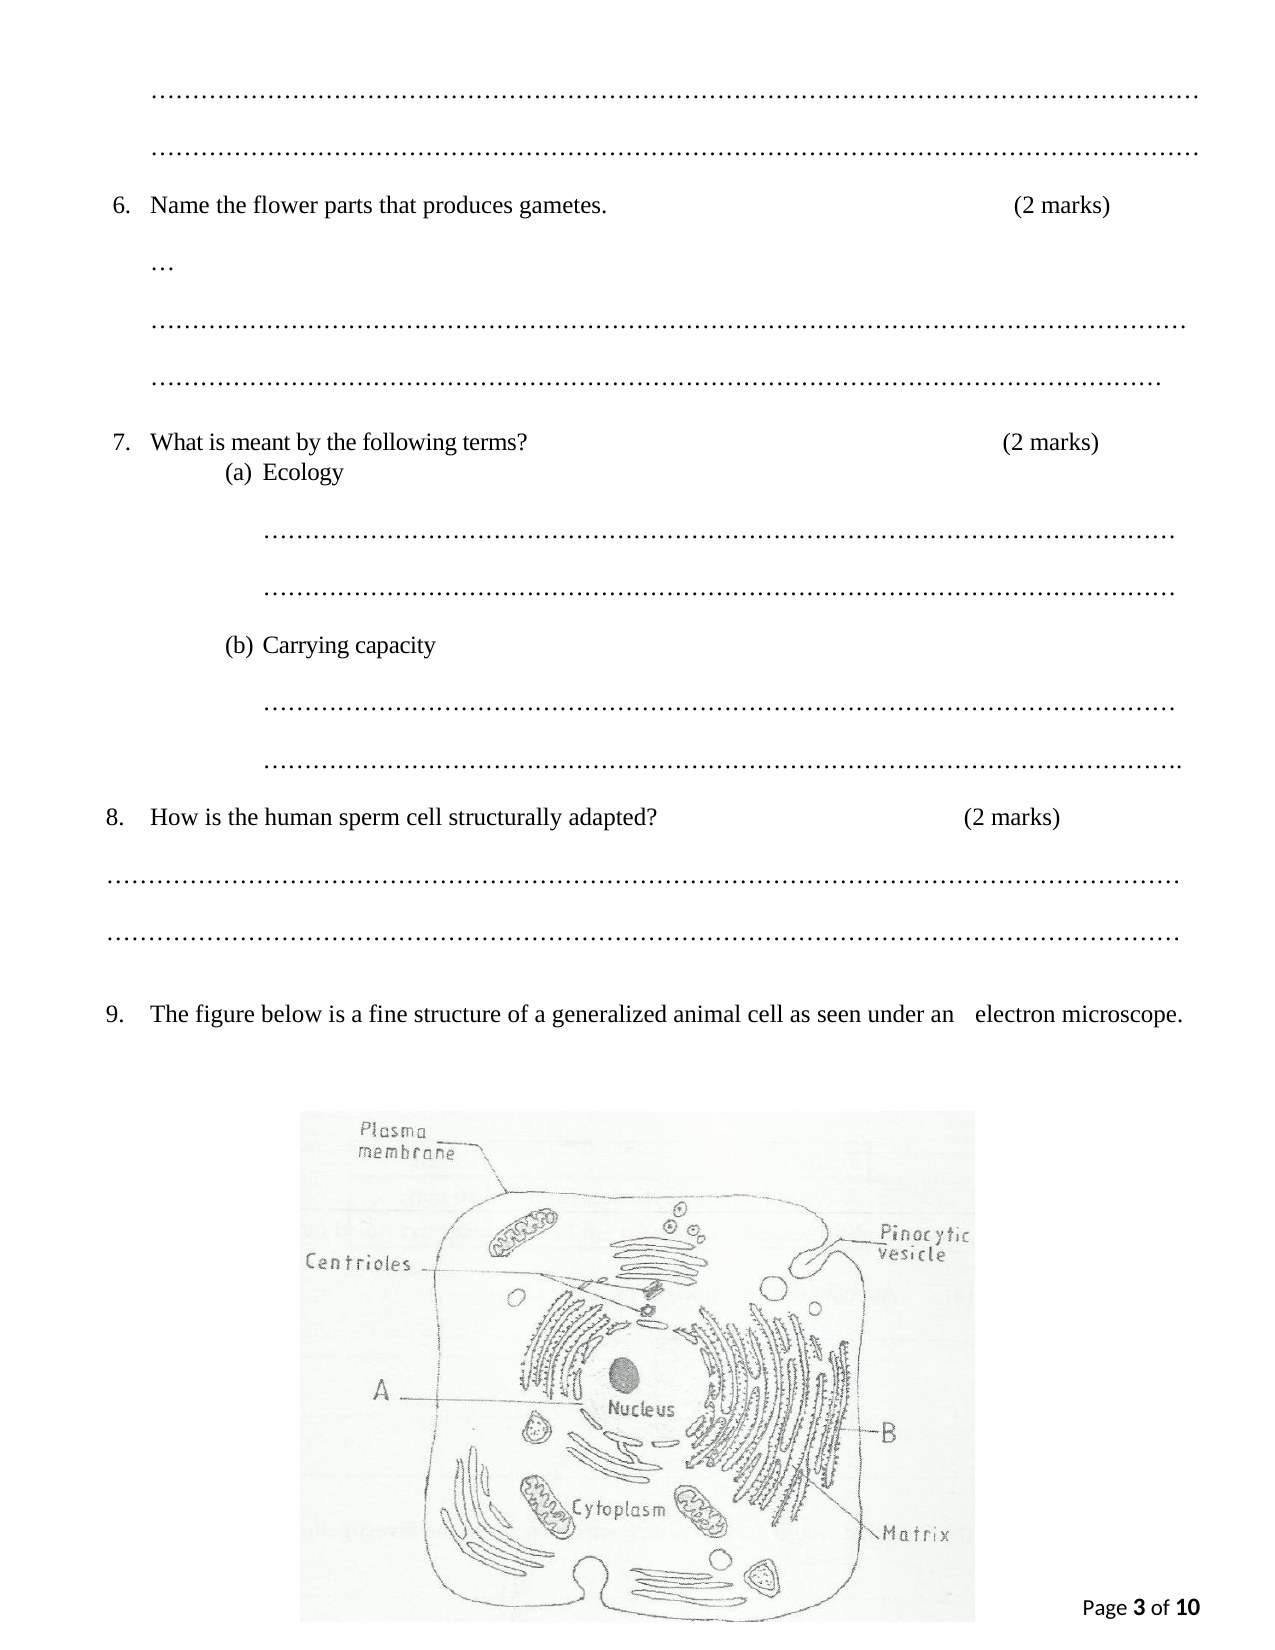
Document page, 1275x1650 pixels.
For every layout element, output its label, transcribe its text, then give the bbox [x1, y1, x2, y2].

list …………………………………………………………………………………………………………………………………………………………………………………………………… [262, 515, 1194, 601]
list Ecology [225, 457, 1194, 486]
list ……………………………………………………………………………………………………………………………………………………………………………………………………. [262, 687, 1194, 774]
list What is meant by the following terms? (2 marks) [112, 420, 1194, 457]
list …………………………………………………………………………………………………………………………………………………………………………………………………………………………………… [106, 860, 1200, 946]
list The figure below is a fine structure of a generalized animal cell as seen under an electron microscope. [106, 999, 1200, 1028]
list ……………………………………………………………………………………………………………………………………………………………………………………………………………………………… [150, 247, 1194, 391]
list ……………………………………………………………………………………………………………………………………………………………………………………………………………………………… [150, 75, 1200, 161]
list How is the human sperm cell structurally adapted? (2 marks) [106, 802, 1200, 831]
list Name the flower parts that produces gametes. (2 marks) [112, 190, 1194, 219]
picture [300, 1111, 976, 1621]
list Carrying capacity [225, 630, 1194, 659]
